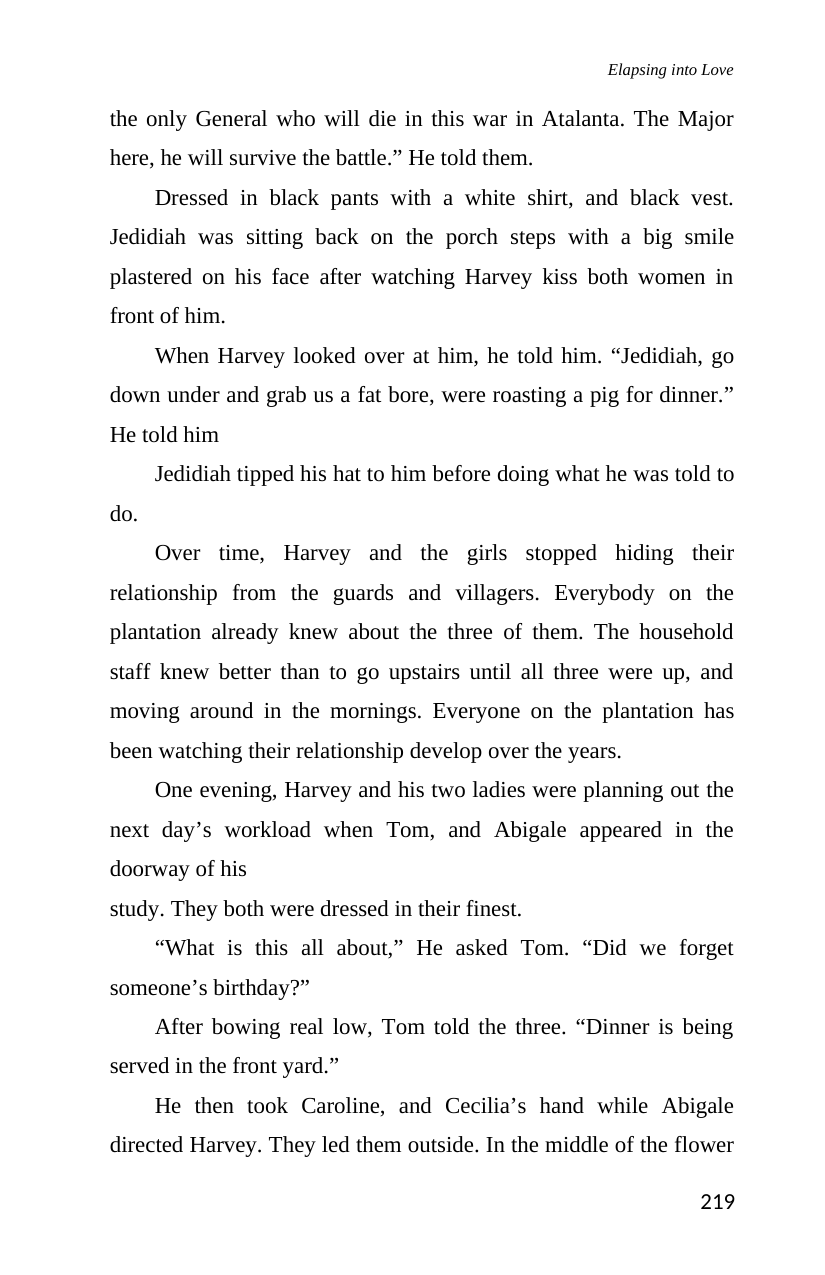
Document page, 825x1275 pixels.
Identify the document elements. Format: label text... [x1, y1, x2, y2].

text study. They both were dressed in their finest. [109, 894, 735, 921]
text Dressed in black pants with a white shirt, and black vest. Jedidiah was sitting back on the porch steps with a big smile plastered on his face after watching Harvey kiss both women in front of him. [109, 184, 735, 329]
text Jedidiah tipped his hat to him before doing what he was told to do. [109, 460, 735, 526]
text After bowing real low, Tom told the three. “Dinner is being served in the front yard.” [109, 1013, 735, 1079]
text One evening, Harvey and his two ladies were planning out the next day’s workload when Tom, and Abigale appeared in the doorway of his [109, 776, 735, 881]
text “What is this all about,” He asked Tom. “Did we forget someone’s birthday?” [109, 934, 735, 1000]
text Over time, Harvey and the girls stopped hiding their relationship from the guards and villagers. Everybody on the plantation already knew about the three of them. The household staff knew better than to go upstairs until all three were up, and moving around in the mornings. Everyone on the plantation has been watching their relationship develop over the years. [109, 539, 735, 763]
text When Harvey looked over at him, he told him. “Jedidiah, go down under and grab us a fat bore, were roasting a pig for dinner.” He told him [109, 342, 735, 447]
